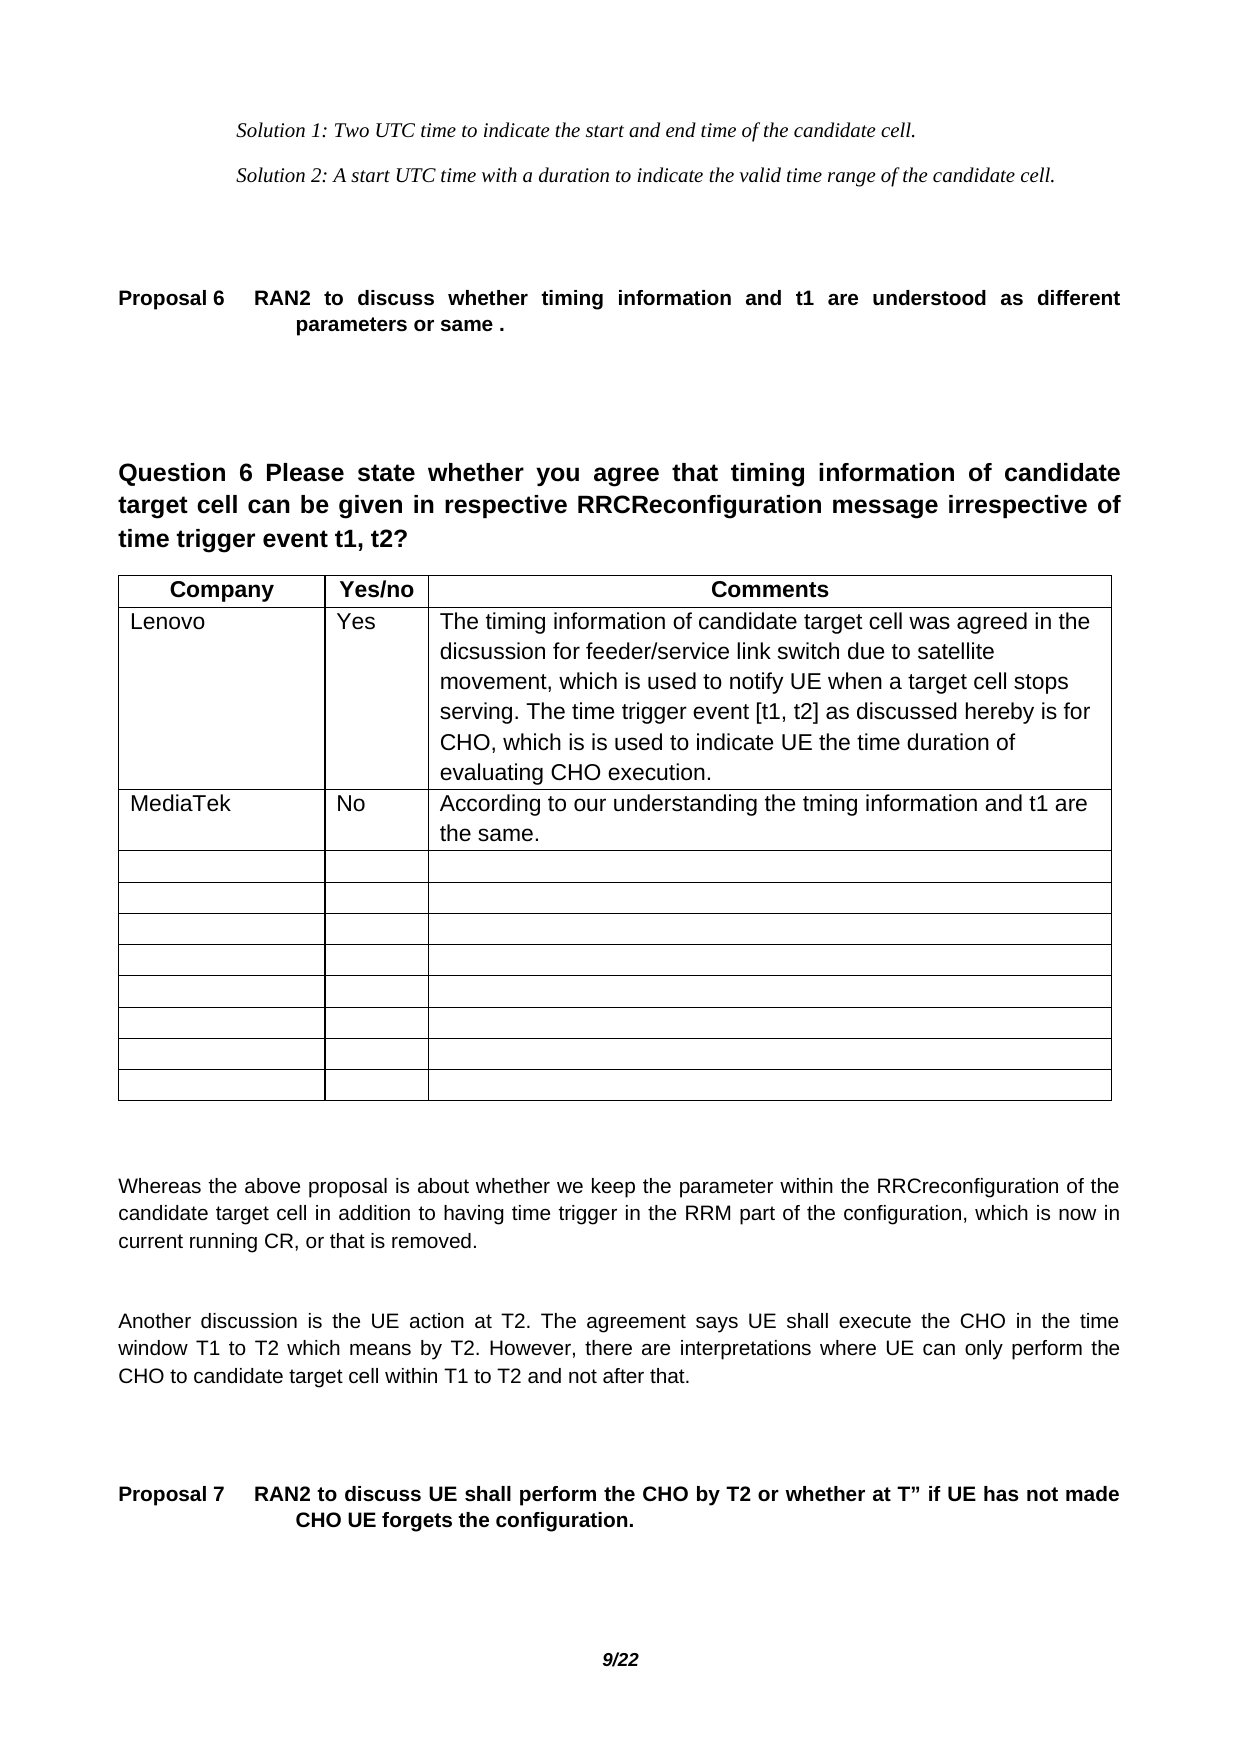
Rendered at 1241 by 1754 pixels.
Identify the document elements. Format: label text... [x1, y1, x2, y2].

text  Solution 2: A start UTC time with a duration to indicate the valid time range of the candidate cell. [177, 163, 1122, 187]
table_cell [429, 1039, 1111, 1069]
table_cell According to our understanding the tming information and t1 are the same. [429, 790, 1111, 850]
text RAN2 to discuss whether timing information and t1 are understood as different parameters or same . [118, 286, 1122, 336]
table_cell [119, 914, 324, 944]
table_cell [429, 1070, 1111, 1100]
table_cell [326, 1039, 428, 1069]
text  Solution 1: Two UTC time to indicate the start and end time of the candidate cell. [177, 118, 1122, 142]
table_cell The timing information of candidate target cell was agreed in the dicsussion for feeder/service link switch due to satellite movement, which is used to notify UE when a target cell stops serving. The time trigger event [t1, t2] as discussed hereby is for CHO, which is is used to indicate UE the time duration of evaluating CHO execution. [429, 608, 1111, 789]
table_cell [119, 851, 324, 882]
table_header Yes/no [326, 576, 428, 607]
table_header Comments [429, 576, 1111, 607]
table_cell [326, 883, 428, 913]
text Whereas the above proposal is about whether we keep the parameter within the RRCreconfiguration of the candidate target cell in addition to having time trigger in the RRM part of the configuration, which is now in current running CR, or that is removed. [118, 1173, 1122, 1252]
table_cell [429, 883, 1111, 913]
text Another discussion is the UE action at T2. The agreement says UE shall execute the CHO in the time window T1 to T2 which means by T2. However, there are interpretations where UE can only perform the CHO to candidate target cell within T1 to T2 and not after that. [118, 1308, 1122, 1387]
text RAN2 to discuss UE shall perform the CHO by T2 or whether at T” if UE has not made CHO UE forgets the configuration. [118, 1482, 1122, 1532]
table_cell [429, 945, 1111, 975]
table_cell Yes [326, 608, 428, 789]
table_cell [326, 1008, 428, 1038]
table_cell No [326, 790, 428, 850]
table_cell [119, 1008, 324, 1038]
table_cell [429, 914, 1111, 944]
table_cell [429, 851, 1111, 882]
table_cell [119, 976, 324, 1007]
table_cell [429, 976, 1111, 1007]
table_cell [119, 945, 324, 975]
table_cell [119, 1039, 324, 1069]
table_header Company [119, 576, 324, 607]
table_cell [326, 1070, 428, 1100]
table_cell MediaTek [119, 790, 324, 850]
text Question 6 Please state whether you agree that timing information of candidate target cell can be given in respective RRCReconfiguration message irrespective of time trigger event t1, t2? [118, 457, 1122, 552]
table_cell [326, 976, 428, 1007]
table_cell [326, 945, 428, 975]
table_cell [326, 914, 428, 944]
table_cell [429, 1008, 1111, 1038]
table_cell Lenovo [119, 608, 324, 789]
table_cell [119, 1070, 324, 1100]
table_cell [119, 883, 324, 913]
table_cell [326, 851, 428, 882]
